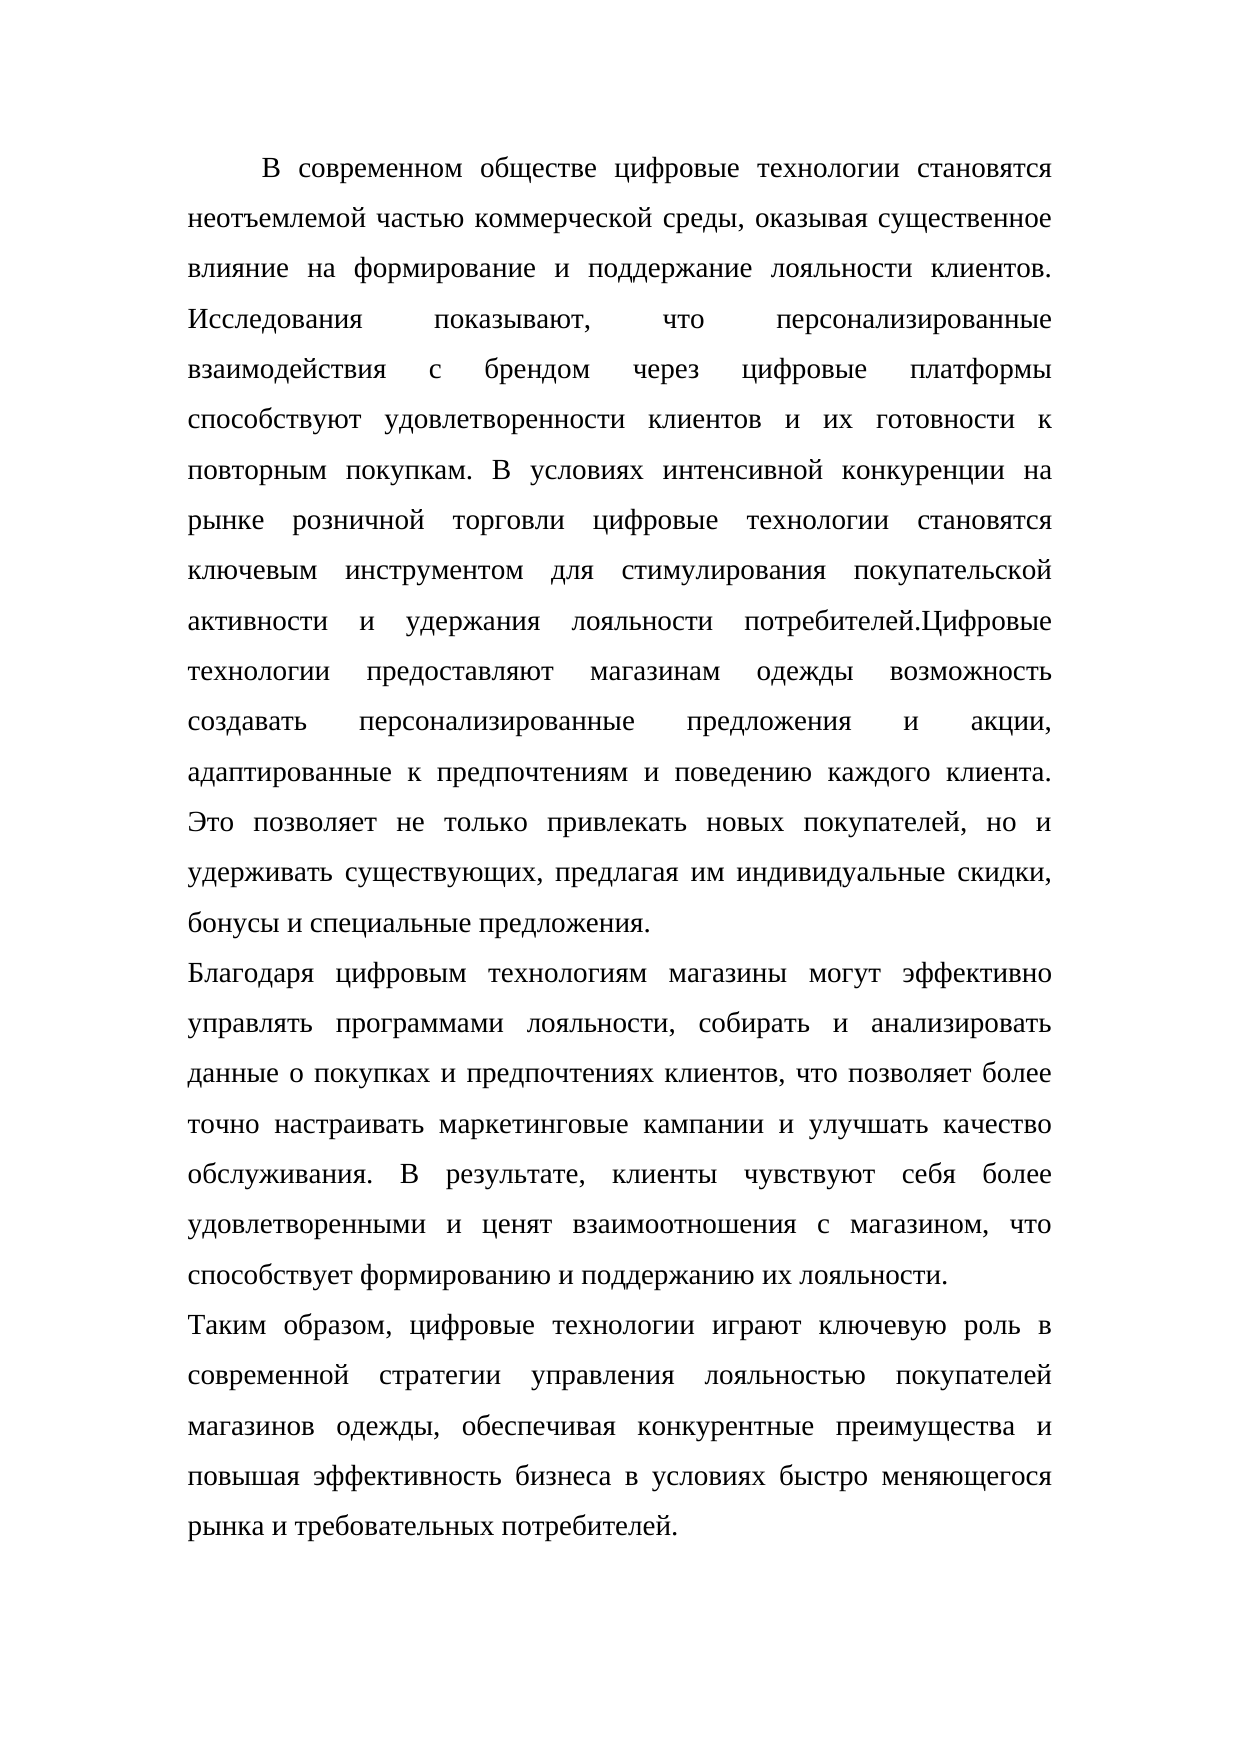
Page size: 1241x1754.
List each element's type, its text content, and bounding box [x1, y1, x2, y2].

text В современном обществе цифровые технологии становятся неотъемлемой частью коммерческой среды, оказывая существенное влияние на формирование и поддержание лояльности клиентов. Исследования показывают, что персонализированные взаимодействия с брендом через цифровые платформы способствуют удовлетворенности клиентов и их готовности к повторным покупкам. В условиях интенсивной конкуренции на рынке розничной торговли цифровые технологии становятся ключевым инструментом для стимулирования покупательской активности и удержания лояльности потребителей.Цифровые технологии предоставляют магазинам одежды возможность создавать персонализированные предложения и акции, адаптированные к предпочтениям и поведению каждого клиента. Это позволяет не только привлекать новых покупателей, но и удерживать существующих, предлагая им индивидуальные скидки, бонусы и специальные предложения. [187, 150, 1053, 938]
text Благодаря цифровым технологиям магазины могут эффективно управлять программами лояльности, собирать и анализировать данные о покупках и предпочтениях клиентов, что позволяет более точно настраивать маркетинговые кампании и улучшать качество обслуживания. В результате, клиенты чувствуют себя более удовлетворенными и ценят взаимоотношения с магазином, что способствует формированию и поддержанию их лояльности. [187, 955, 1053, 1290]
text Таким образом, цифровые технологии играют ключевую роль в современной стратегии управления лояльностью покупателей магазинов одежды, обеспечивая конкурентные преимущества и повышая эффективность бизнеса в условиях быстро меняющегося рынка и требовательных потребителей. [187, 1307, 1053, 1542]
